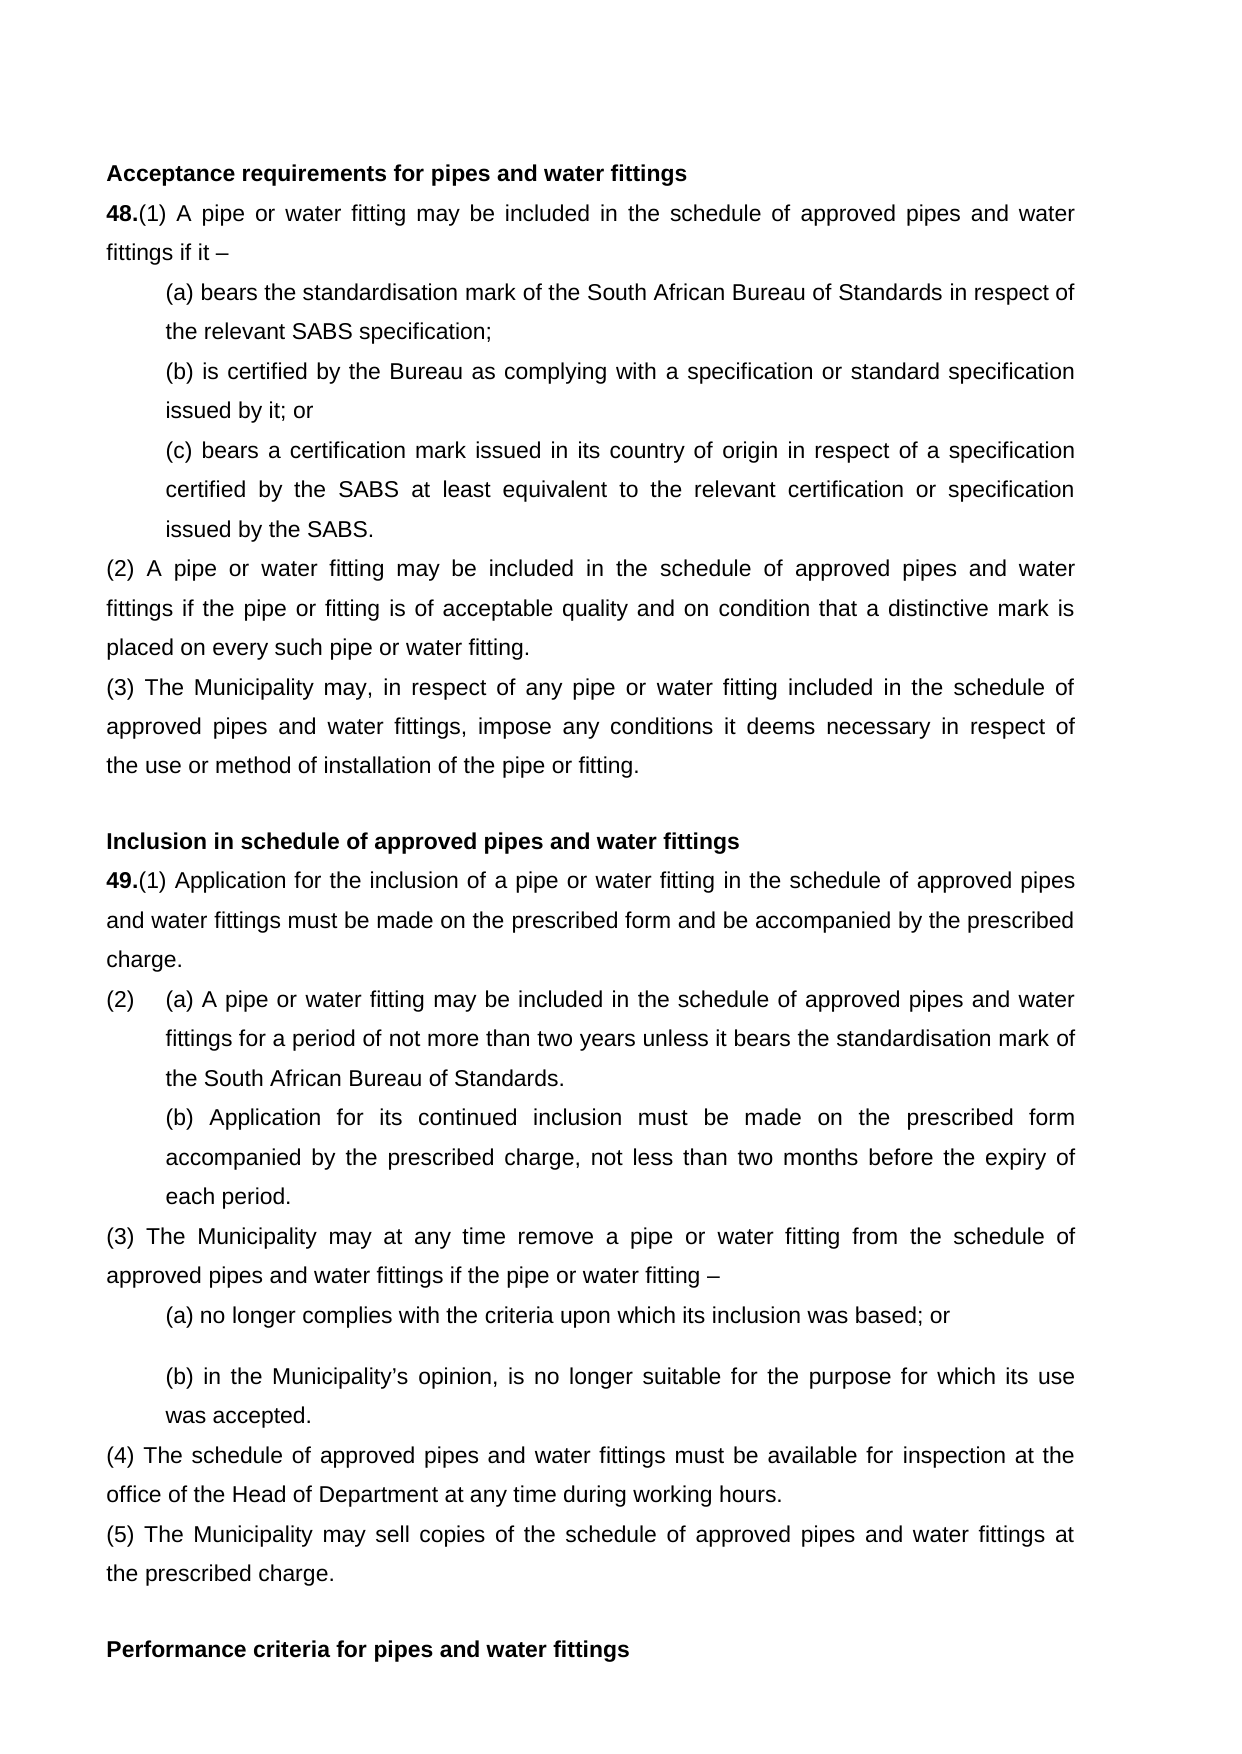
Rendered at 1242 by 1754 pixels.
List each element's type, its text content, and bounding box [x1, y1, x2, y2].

text 48.(1) A pipe or water fitting may be included in the schedule of approved pipes and water fittings if it – [106, 200, 1075, 266]
text (a) bears the standardisation mark of the South African Bureau of Standards in respect of the relevant SABS specification; [165, 279, 1075, 344]
text Performance criteria for pipes and water fittings [106, 1636, 1075, 1662]
text (2) (a) A pipe or water fitting may be included in the schedule of approved pipes and water fittings for a period of not more than two years unless it bears the standardisation mark of the South African Bureau of Standards. [106, 986, 1075, 1091]
text (5) The Municipality may sell copies of the schedule of approved pipes and water fittings at the prescribed charge. [106, 1521, 1075, 1586]
text (4) The schedule of approved pipes and water fittings must be available for inspection at the office of the Head of Department at any time during working hours. [106, 1442, 1075, 1507]
text (3) The Municipality may, in respect of any pipe or water fitting included in the schedule of approved pipes and water fittings, impose any conditions it deems necessary in respect of the use or method of installation of the pipe or fitting. [106, 673, 1075, 779]
text (2) A pipe or water fitting may be included in the schedule of approved pipes and water fittings if the pipe or fitting is of acceptable quality and on condition that a distinctive mark is placed on every such pipe or water fitting. [106, 555, 1075, 660]
text 49.(1) Application for the inclusion of a pipe or water fitting in the schedule of approved pipes and water fittings must be made on the prescribed form and be accompanied by the prescribed charge. [106, 867, 1075, 973]
text (a) no longer complies with the criteria upon which its inclusion was based; or [165, 1302, 1075, 1328]
text (c) bears a certification mark issued in its country of origin in respect of a specification certified by the SABS at least equivalent to the relevant certification or specification issued by the SABS. [165, 437, 1075, 542]
text Acceptance requirements for pipes and water fittings [106, 160, 1075, 187]
text (b) Application for its continued inclusion must be made on the prescribed form accompanied by the prescribed charge, not less than two months before the expiry of each period. [165, 1104, 1075, 1209]
text Inclusion in schedule of approved pipes and water fittings [106, 828, 1075, 854]
text (b) in the Municipality’s opinion, is no longer suitable for the purpose for which its use was accepted. [165, 1363, 1075, 1428]
text (b) is certified by the Bureau as complying with a specification or standard specification issued by it; or [165, 358, 1075, 423]
text (3) The Municipality may at any time remove a pipe or water fitting from the schedule of approved pipes and water fittings if the pipe or water fitting – [106, 1223, 1075, 1288]
